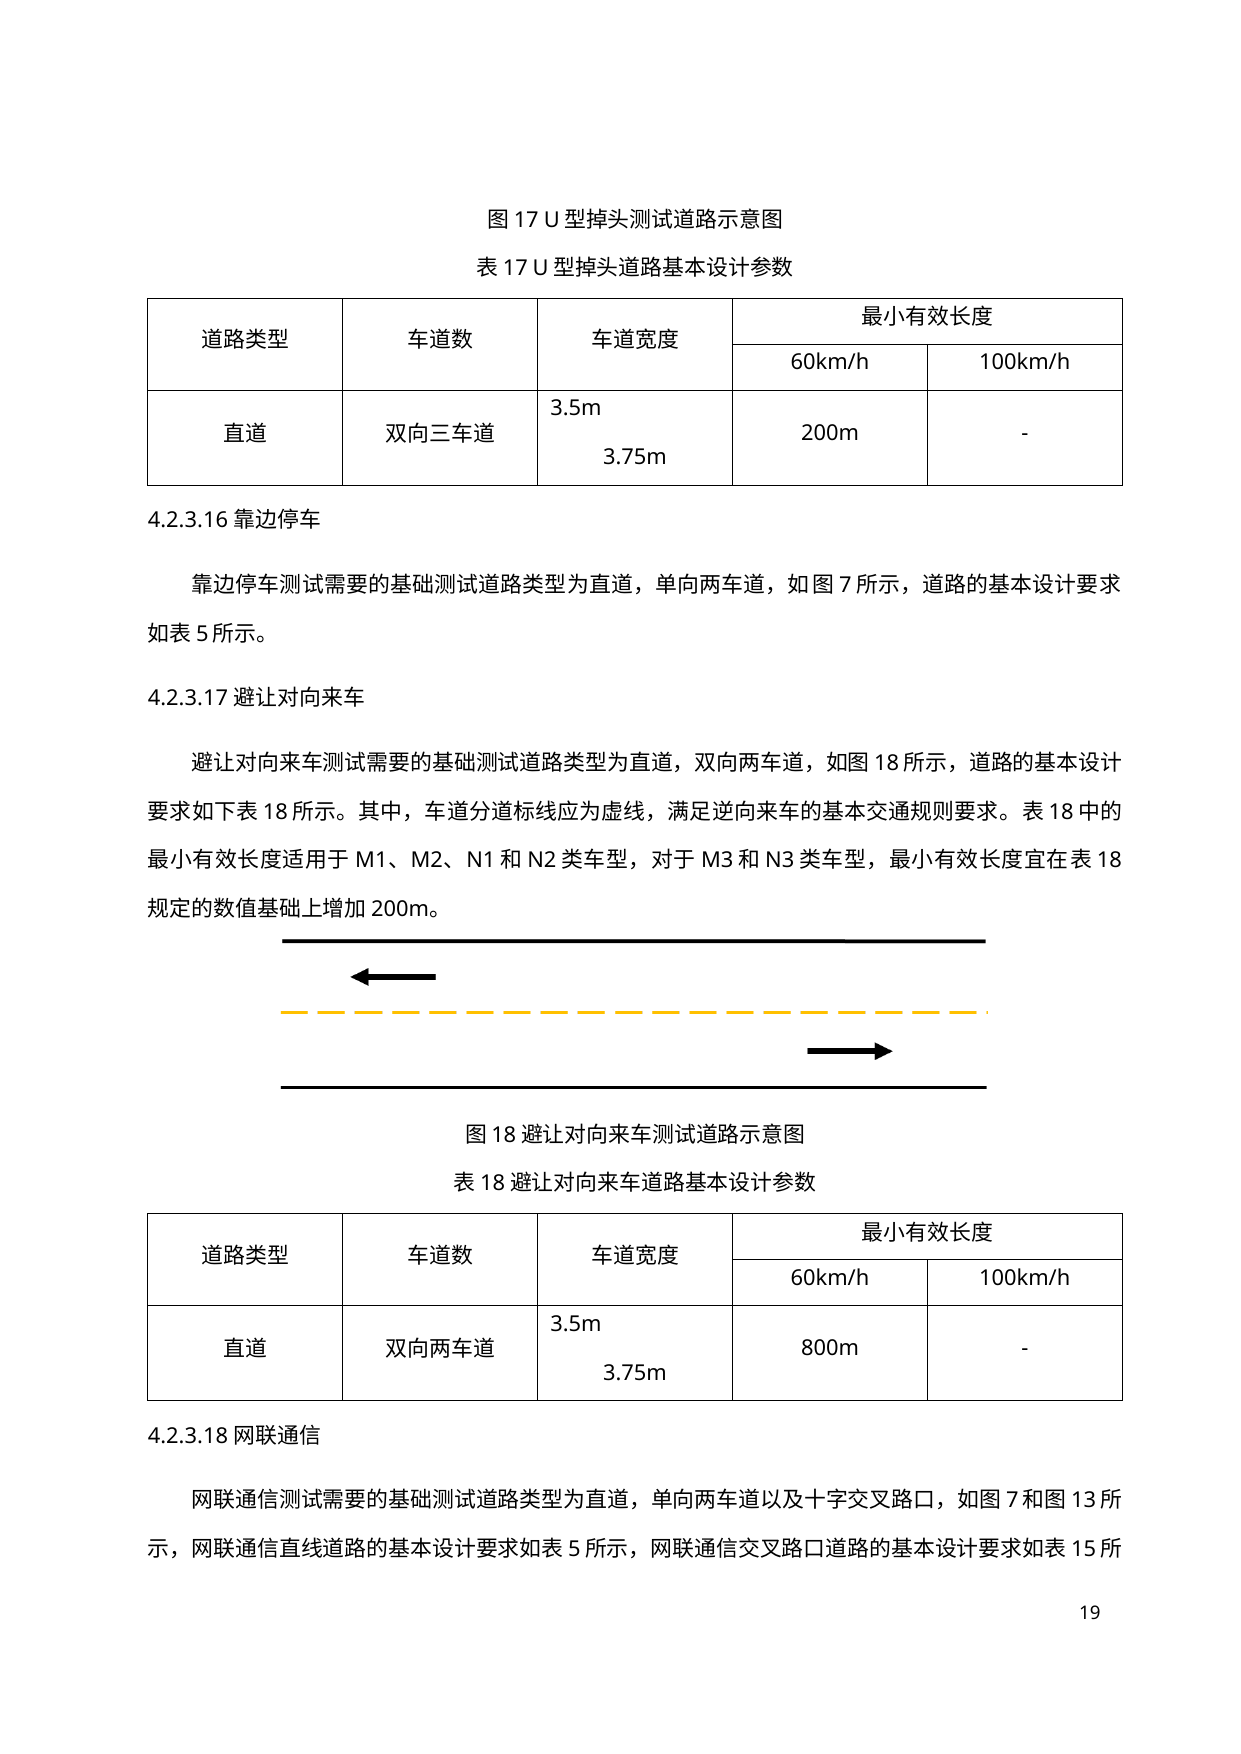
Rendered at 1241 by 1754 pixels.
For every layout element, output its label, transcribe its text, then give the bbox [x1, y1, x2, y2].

table_cell 直道 [148, 391, 342, 485]
table_cell 3.5m3.75m [538, 391, 732, 485]
table_cell 800m [733, 1306, 927, 1400]
table_cell - [928, 391, 1122, 485]
text 4.2.3.16 靠边停车 [148, 502, 1122, 534]
table_header 最小有效长度 [733, 299, 1122, 344]
table_cell 100km/h [928, 345, 1122, 390]
text 靠边停车测试需要的基础测试道路类型为直道，单向两车道，如图7所示，道路的基本设计要求如表5所示。 [148, 567, 1122, 648]
text 表17 U型掉头道路基本设计参数 [148, 249, 1122, 282]
table_cell 双向三车道 [343, 391, 537, 485]
table_cell - [928, 1306, 1122, 1400]
table_cell 直道 [148, 1306, 342, 1400]
table_header 车道数 [343, 299, 537, 390]
table_cell 3.5m3.75m [538, 1306, 732, 1400]
table_header 道路类型 [148, 1214, 342, 1305]
table_header 车道数 [343, 1214, 537, 1305]
table_cell 60km/h [733, 345, 927, 390]
text 图17 U型掉头测试道路示意图 [148, 201, 1122, 234]
text 表18 避让对向来车道路基本设计参数 [148, 1165, 1122, 1197]
table_cell 200m [733, 391, 927, 485]
table_header 道路类型 [148, 299, 342, 390]
text 避让对向来车测试需要的基础测试道路类型为直道，双向两车道，如图18所示，道路的基本设计要求如下表18所示。其中，车道分道标线应为虚线，满足逆向来车的基本交通规则要求。表18中的最小有效长度适用于M1、M2、N1和N2类车型，对于M3和N3类车型，最小有效长度宜在表18规定的数值基础上增加200m。 [148, 744, 1122, 923]
text 图18 避让对向来车测试道路示意图 [148, 1117, 1122, 1149]
table_cell 双向两车道 [343, 1306, 537, 1400]
text 4.2.3.18 网联通信 [148, 1417, 1122, 1450]
picture [280, 939, 990, 1089]
text 4.2.3.17 避让对向来车 [148, 680, 1122, 712]
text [148, 1482, 1122, 1563]
table_cell 100km/h [928, 1260, 1122, 1305]
table_header 车道宽度 [538, 1214, 732, 1305]
table_header 车道宽度 [538, 299, 732, 390]
table_cell 60km/h [733, 1260, 927, 1305]
table_header 最小有效长度 [733, 1214, 1122, 1259]
